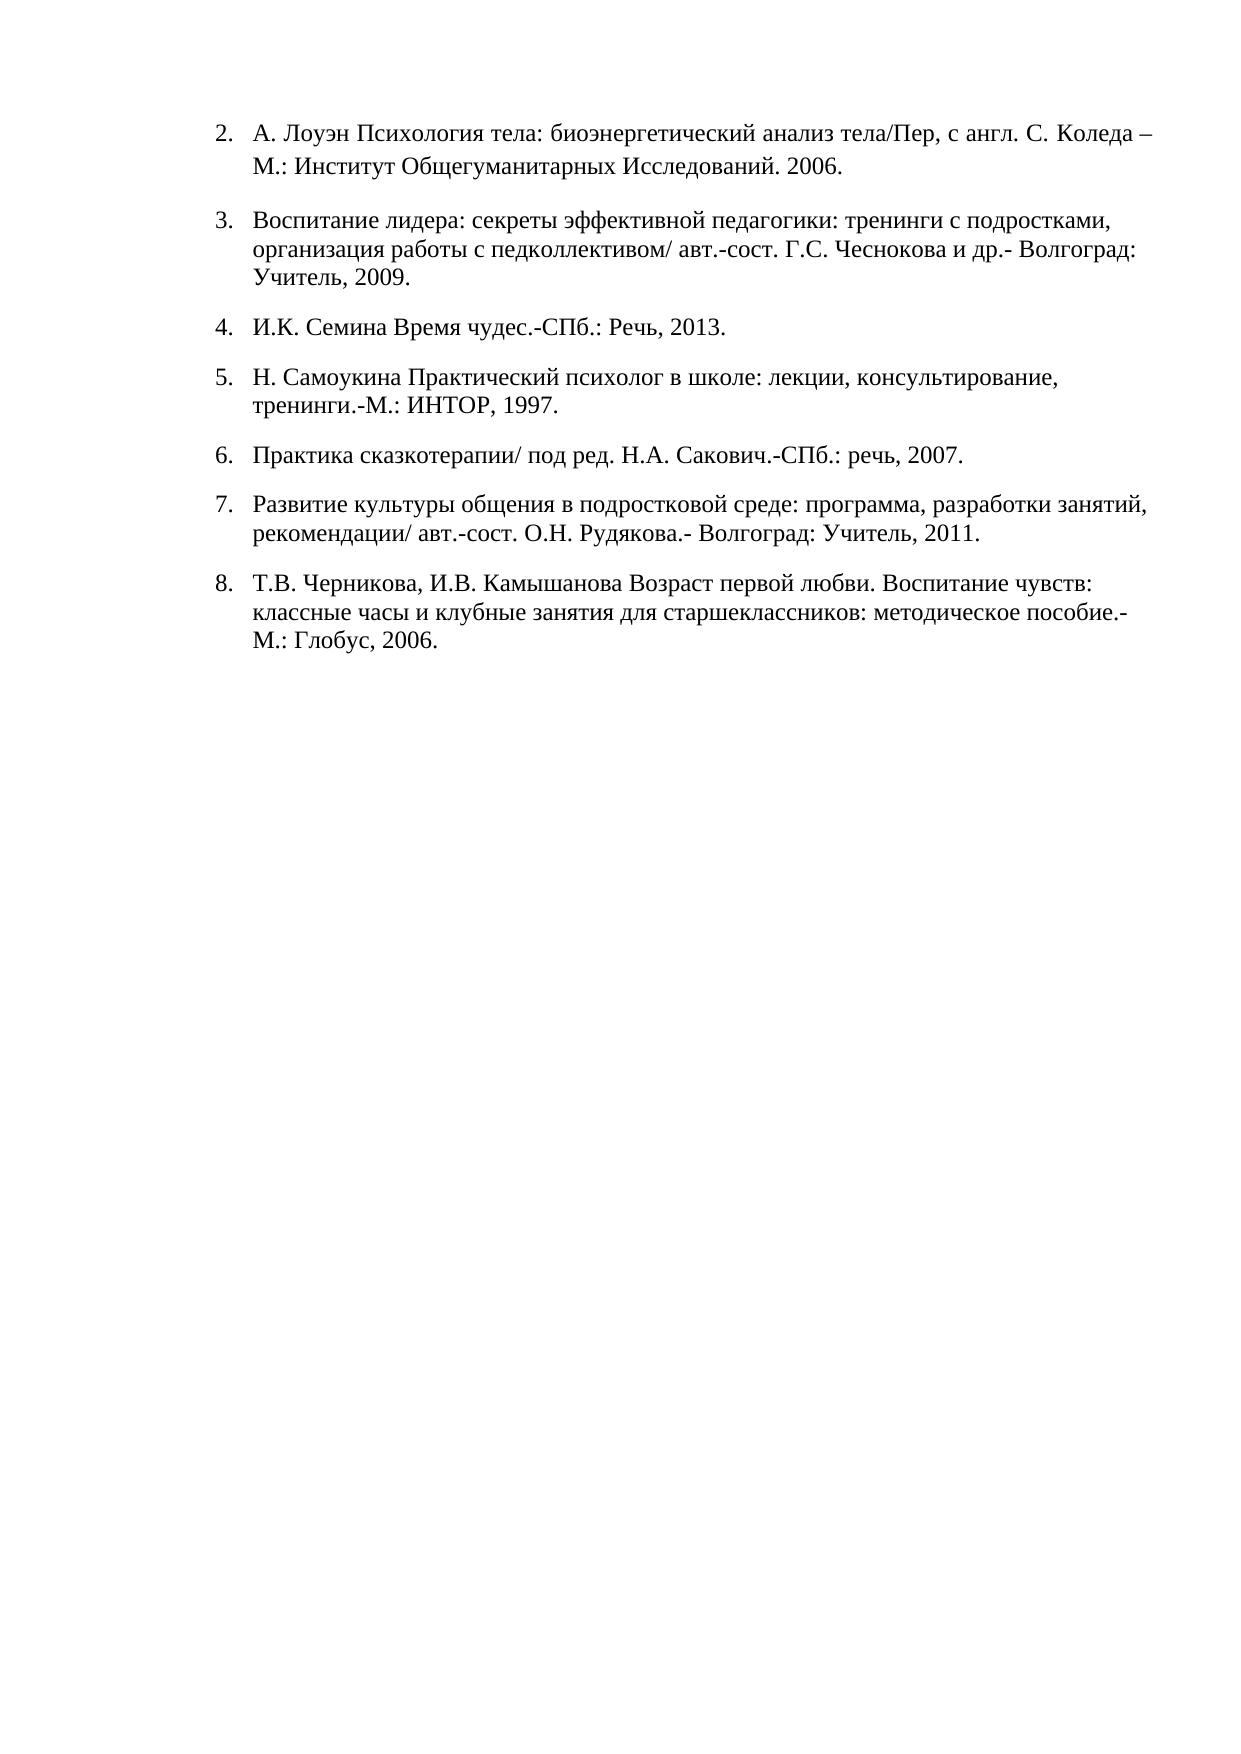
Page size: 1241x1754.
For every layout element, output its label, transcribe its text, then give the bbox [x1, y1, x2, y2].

list Практика сказкотерапии/ под ред. Н.А. Сакович.-СПб.: речь, 2007. [215, 440, 1152, 469]
list Т.В. Черникова, И.В. Камышанова Возраст первой любви. Воспитание чувств: классные часы и клубные занятия для старшеклассников: методическое пособие.- М.: Глобус, 2006. [215, 568, 1152, 654]
list Развитие культуры общения в подростковой среде: программа, разработки занятий, рекомендации/ авт.-сост. О.Н. Рудякова.- Волгоград: Учитель, 2011. [215, 489, 1152, 547]
list Н. Самоукина Практический психолог в школе: лекции, консультирование, тренинги.-М.: ИНТОР, 1997. [215, 362, 1152, 419]
list А. Лоуэн Психология тела: биоэнергетический анализ тела/Пер, с англ. С. Коледа – М.: Институт Общегуманитарных Исследований. 2006. [215, 118, 1152, 180]
list Воспитание лидера: секреты эффективной педагогики: тренинги с подростками, организация работы с педколлективом/ авт.-сост. Г.С. Чеснокова и др.- Волгоград: Учитель, 2009. [215, 205, 1152, 291]
list И.К. Семина Время чудес.-СПб.: Речь, 2013. [215, 312, 1152, 341]
